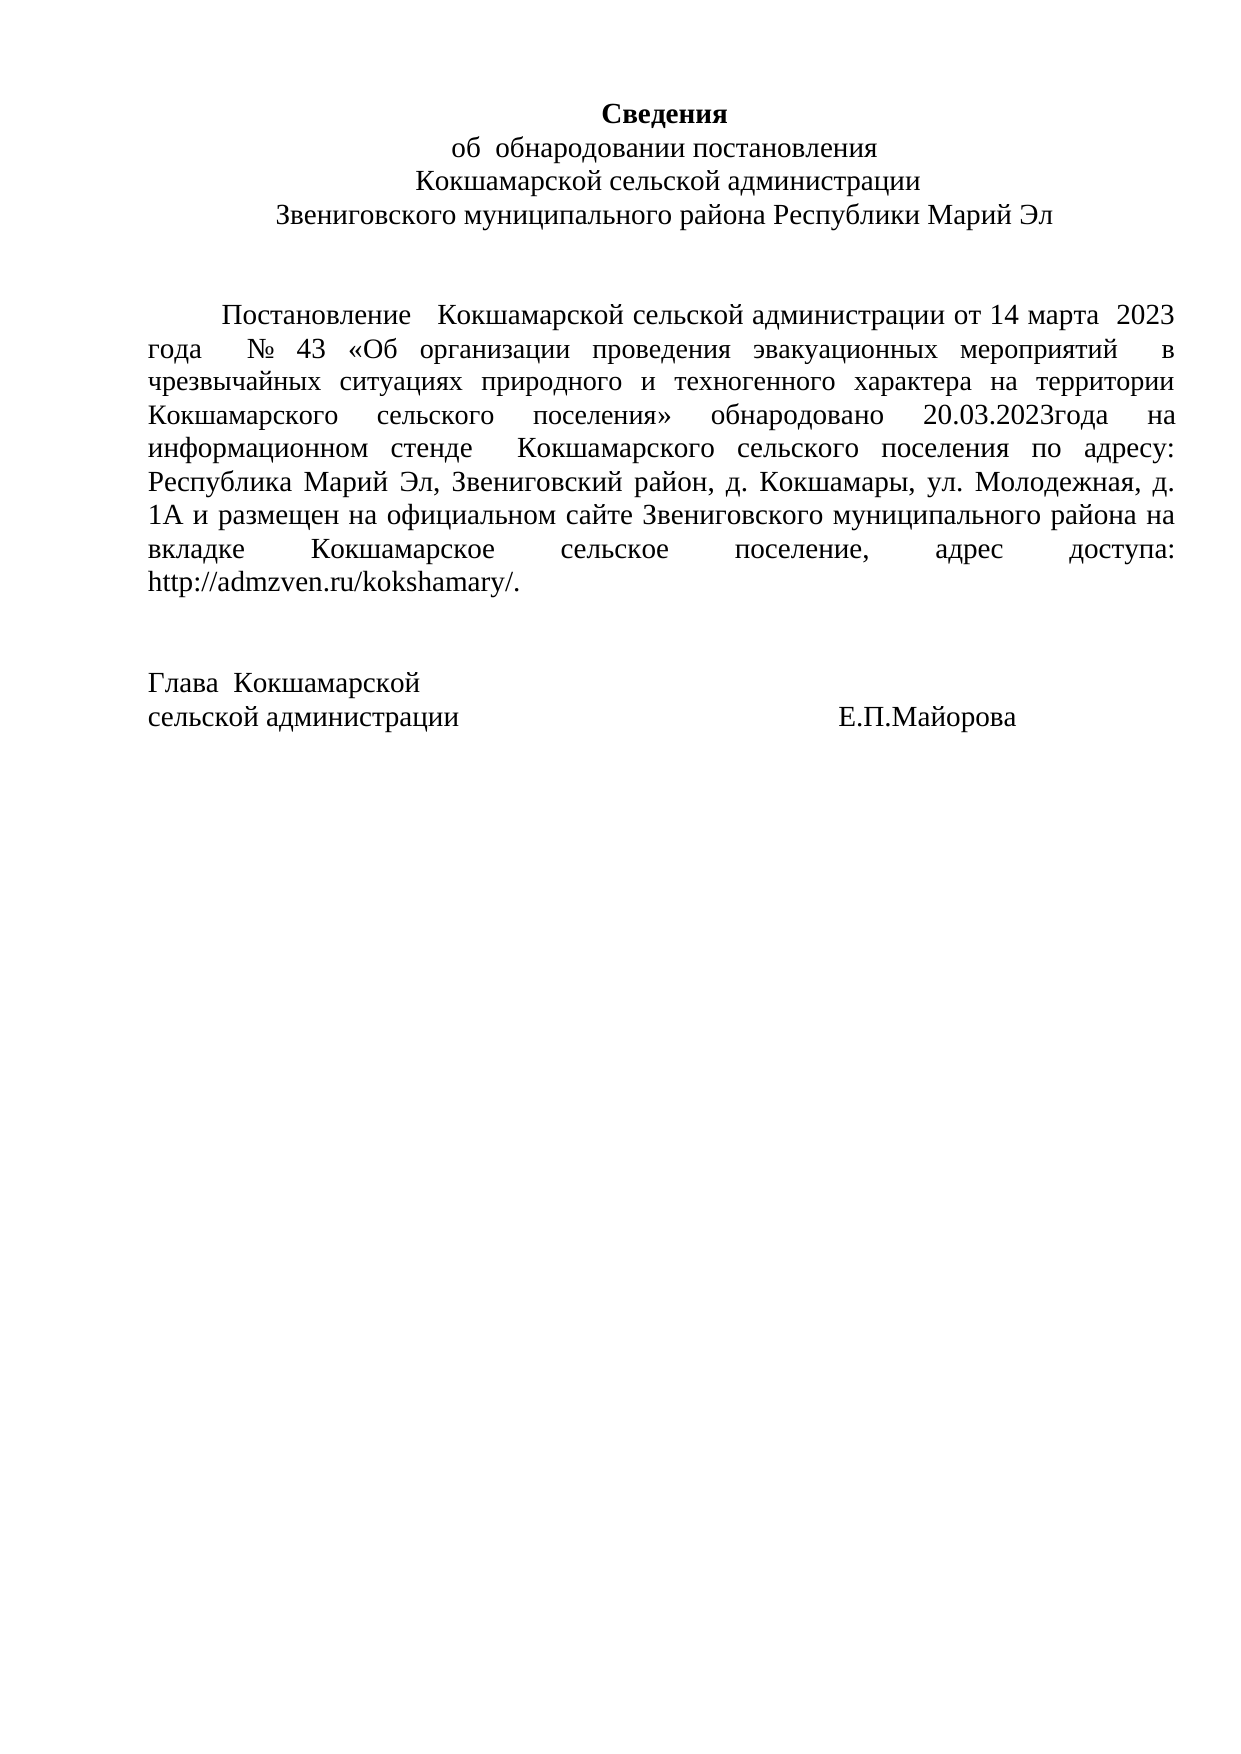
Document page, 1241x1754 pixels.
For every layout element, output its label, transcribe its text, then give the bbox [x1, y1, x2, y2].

text Сведения [148, 96, 1181, 130]
text Звениговского муниципального района Республики Марий Эл [148, 197, 1181, 230]
text Кокшамарской сельской администрации [148, 163, 1181, 197]
text сельской администрации Е.П.Майорова [148, 699, 1181, 732]
text Постановление Кокшамарской сельской администрации от 14 марта 2023 года № 43 «Об организации проведения эвакуационных мероприятий в чрезвычайных ситуациях природного и техногенного характера на территории Кокшамарского сельского поселения» обнародовано 20.03.2023года на информационном стенде Кокшамарского сельского поселения по адресу: Республика Марий Эл, Звениговский район, д. Кокшамары, ул. Молодежная, д. 1А и размещен на официальном сайте Звениговского муниципального района на вкладке Кокшамарское сельское поселение, адрес доступа: http://admzven.ru/kokshamary/. [148, 297, 1176, 598]
text об обнародовании постановления [148, 130, 1181, 163]
text Глава Кокшамарской [148, 665, 1181, 699]
